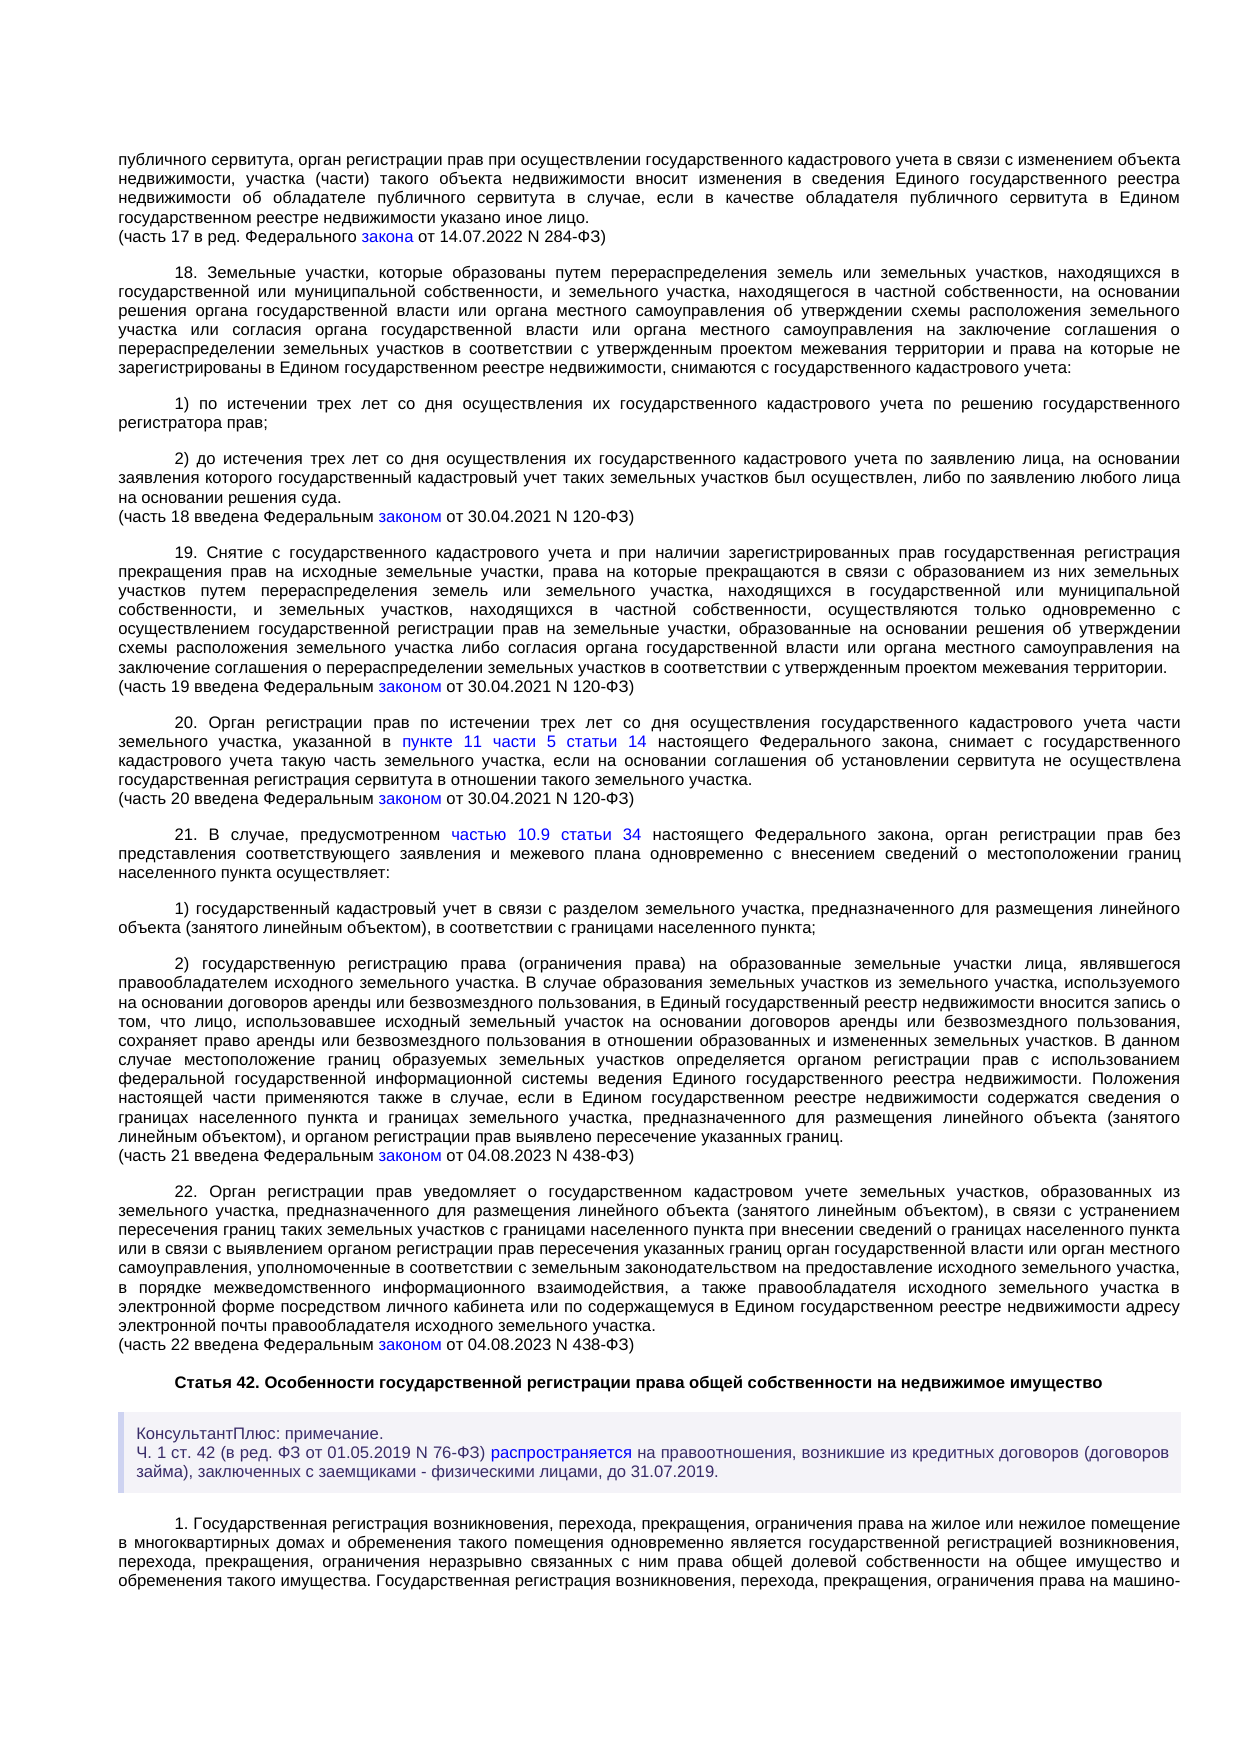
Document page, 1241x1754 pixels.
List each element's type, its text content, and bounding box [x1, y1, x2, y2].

text (часть 20 введена Федеральным законом от 30.04.2021 N 120-ФЗ) [118, 789, 1181, 808]
text Статья 42. Особенности государственной регистрации права общей собственности на недвижимое имущество [118, 1373, 1181, 1392]
text 21. В случае, предусмотренном частью 10.9 статьи 34 настоящего Федерального закона, орган регистрации прав без представления соответствующего заявления и межевого плана одновременно с внесением сведений о местоположении границ населенного пункта осуществляет: [118, 825, 1181, 882]
text (часть 18 введена Федеральным законом от 30.04.2021 N 120-ФЗ) [118, 507, 1181, 526]
text (часть 17 в ред. Федерального закона от 14.07.2022 N 284-ФЗ) [118, 227, 1181, 246]
text 1) по истечении трех лет со дня осуществления их государственного кадастрового учета по решению государственного регистратора прав; [118, 394, 1181, 432]
text (часть 21 введена Федеральным законом от 04.08.2023 N 438-ФЗ) [118, 1146, 1181, 1165]
text (часть 22 введена Федеральным законом от 04.08.2023 N 438-ФЗ) [118, 1335, 1181, 1354]
text 2) до истечения трех лет со дня осуществления их государственного кадастрового учета по заявлению лица, на основании заявления которого государственный кадастровый учет таких земельных участков был осуществлен, либо по заявлению любого лица на основании решения суда. [118, 449, 1181, 507]
text 22. Орган регистрации прав уведомляет о государственном кадастровом учете земельных участков, образованных из земельного участка, предназначенного для размещения линейного объекта (занятого линейным объектом), в связи с устранением пересечения границ таких земельных участков с границами населенного пункта при внесении сведений о границах населенного пункта или в связи с выявлением органом регистрации прав пересечения указанных границ орган государственной власти или орган местного самоуправления, уполномоченные в соответствии с земельным законодательством на предоставление исходного земельного участка, в порядке межведомственного информационного взаимодействия, а также правообладателя исходного земельного участка в электронной форме посредством личного кабинета или по содержащемуся в Едином государственном реестре недвижимости адресу электронной почты правообладателя исходного земельного участка. [118, 1182, 1181, 1335]
text 18. Земельные участки, которые образованы путем перераспределения земель или земельных участков, находящихся в государственной или муниципальной собственности, и земельного участка, находящегося в частной собственности, на основании решения органа государственной власти или органа местного самоуправления об утверждении схемы расположения земельного участка или согласия органа государственной власти или органа местного самоуправления на заключение соглашения о перераспределении земельных участков в соответствии с утвержденным проектом межевания территории и права на которые не зарегистрированы в Едином государственном реестре недвижимости, снимаются с государственного кадастрового учета: [118, 262, 1181, 377]
text 19. Снятие с государственного кадастрового учета и при наличии зарегистрированных прав государственная регистрация прекращения прав на исходные земельные участки, права на которые прекращаются в связи с образованием из них земельных участков путем перераспределения земель или земельного участка, находящихся в государственной или муниципальной собственности, и земельных участков, находящихся в частной собственности, осуществляются только одновременно с осуществлением государственной регистрации прав на земельные участки, образованные на основании решения об утверждении схемы расположения земельного участка либо согласия органа государственной власти или органа местного самоуправления на заключение соглашения о перераспределении земельных участков в соответствии с утвержденным проектом межевания территории. [118, 542, 1181, 677]
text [118, 150, 1181, 227]
text 1) государственный кадастровый учет в связи с разделом земельного участка, предназначенного для размещения линейного объекта (занятого линейным объектом), в соответствии с границами населенного пункта; [118, 899, 1181, 937]
text 20. Орган регистрации прав по истечении трех лет со дня осуществления государственного кадастрового учета части земельного участка, указанной в пункте 11 части 5 статьи 14 настоящего Федерального закона, снимает с государственного кадастрового учета такую часть земельного участка, если на основании соглашения об установлении сервитута не осуществлена государственная регистрация сервитута в отношении такого земельного участка. [118, 712, 1181, 789]
text (часть 19 введена Федеральным законом от 30.04.2021 N 120-ФЗ) [118, 677, 1181, 696]
text 2) государственную регистрацию права (ограничения права) на образованные земельные участки лица, являвшегося правообладателем исходного земельного участка. В случае образования земельных участков из земельного участка, используемого на основании договоров аренды или безвозмездного пользования, в Единый государственный реестр недвижимости вносится запись о том, что лицо, использовавшее исходный земельный участок на основании договоров аренды или безвозмездного пользования, сохраняет право аренды или безвозмездного пользования в отношении образованных и измененных земельных участков. В данном случае местоположение границ образуемых земельных участков определяется органом регистрации прав с использованием федеральной государственной информационной системы ведения Единого государственного реестра недвижимости. Положения настоящей части применяются также в случае, если в Едином государственном реестре недвижимости содержатся сведения о границах населенного пункта и границах земельного участка, предназначенного для размещения линейного объекта (занятого линейным объектом), и органом регистрации прав выявлено пересечение указанных границ. [118, 954, 1181, 1146]
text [118, 1513, 1181, 1590]
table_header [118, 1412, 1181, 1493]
